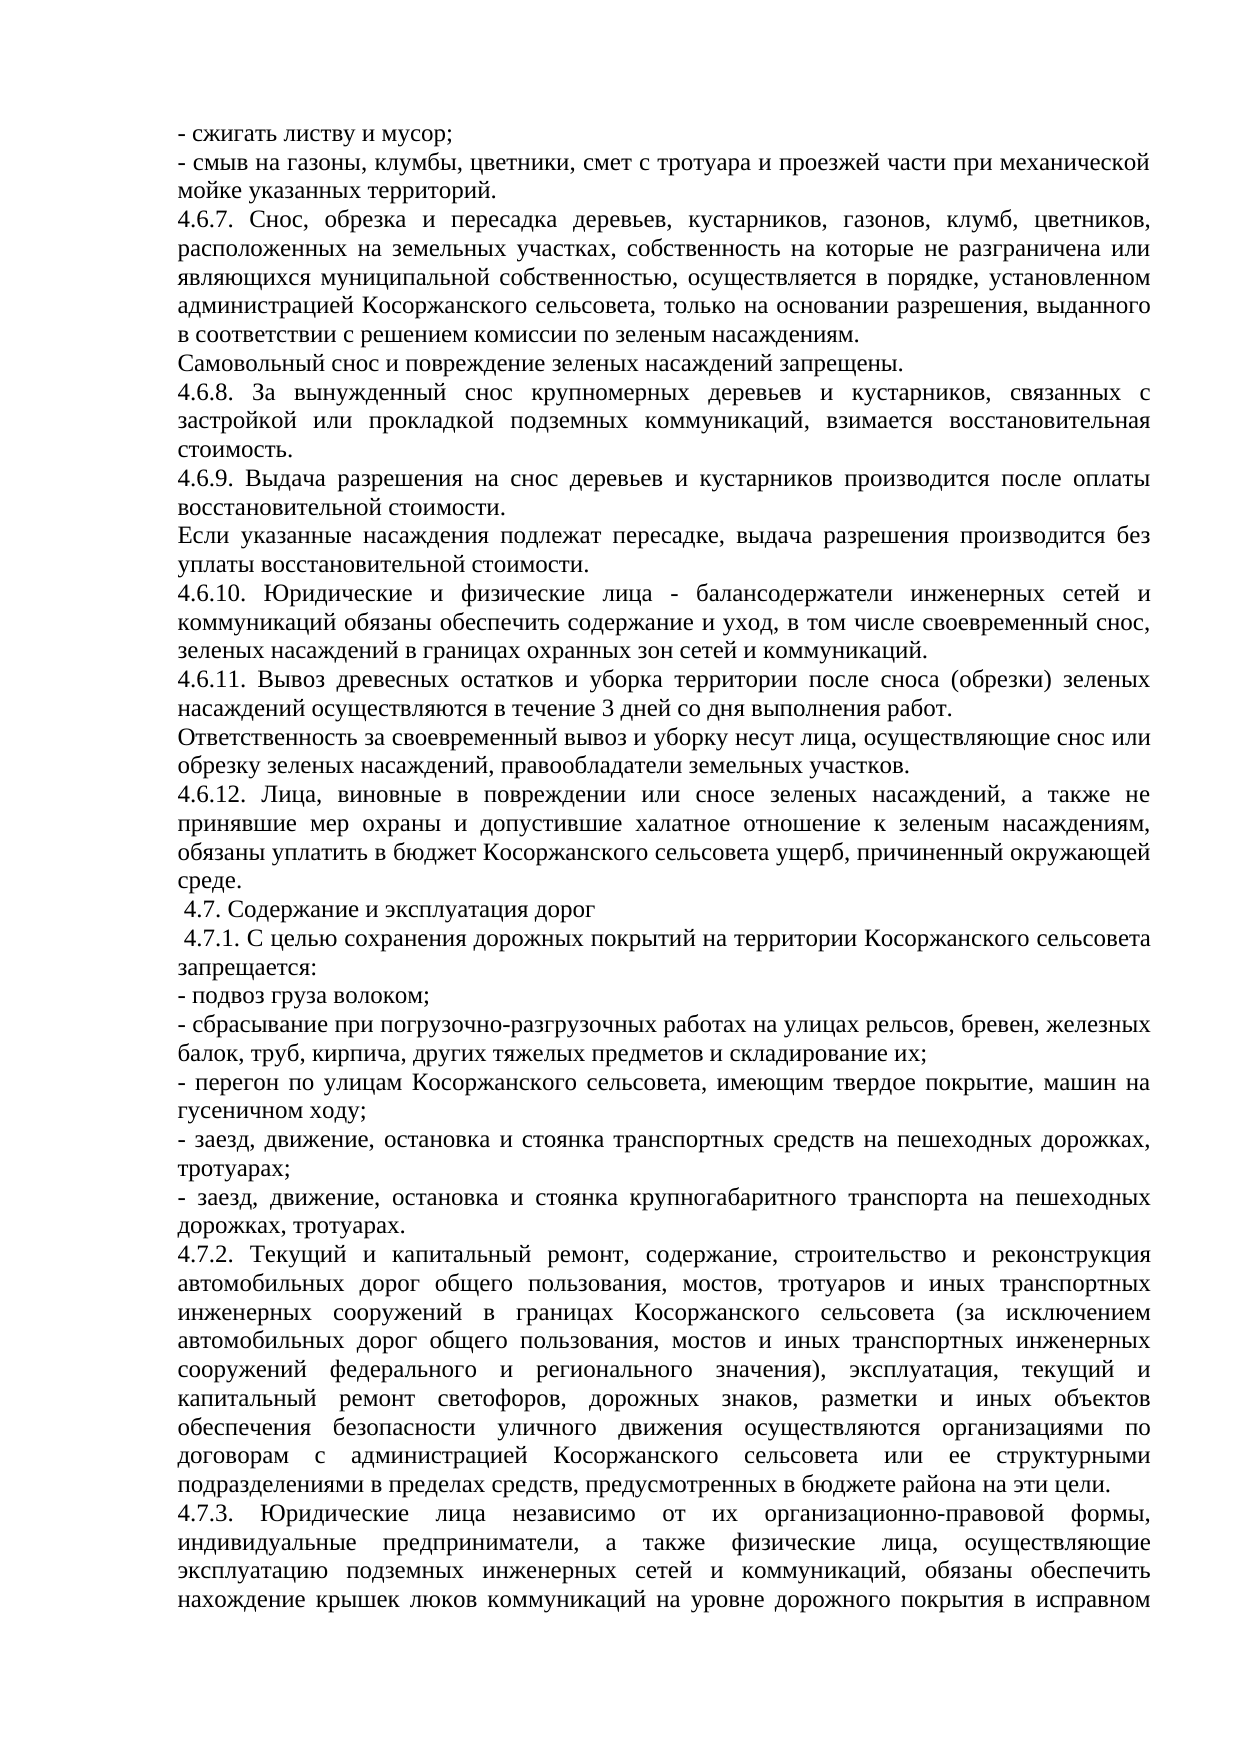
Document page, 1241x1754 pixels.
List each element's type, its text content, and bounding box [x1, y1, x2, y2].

text - сбрасывание при погрузочно-разгрузочных работах на улицах рельсов, бревен, железных балок, труб, кирпича, других тяжелых предметов и складирование их; [177, 1009, 1152, 1067]
text 4.6.11. Вывоз древесных остатков и уборка территории после сноса (обрезки) зеленых насаждений осуществляются в течение 3 дней со дня выполнения работ. [177, 664, 1152, 722]
text - заезд, движение, остановка и стоянка транспортных средств на пешеходных дорожках, тротуарах; [177, 1124, 1152, 1182]
text Если указанные насаждения подлежат пересадке, выдача разрешения производится без уплаты восстановительной стоимости. [177, 521, 1152, 578]
text 4.7.2. Текущий и капитальный ремонт, содержание, строительство и реконструкция автомобильных дорог общего пользования, мостов, тротуаров и иных транспортных инженерных сооружений в границах Косоржанского сельсовета (за исключением автомобильных дорог общего пользования, мостов и иных транспортных инженерных сооружений федерального и регионального значения), эксплуатация, текущий и капитальный ремонт светофоров, дорожных знаков, разметки и иных объектов обеспечения безопасности уличного движения осуществляются организациями по договорам с администрацией Косоржанского сельсовета или ее структурными подразделениями в пределах средств, предусмотренных в бюджете района на эти цели. [177, 1239, 1152, 1498]
text - подвоз груза волоком; [177, 981, 1152, 1009]
text - сжигать листву и мусор; [177, 118, 1152, 147]
text Самовольный снос и повреждение зеленых насаждений запрещены. [177, 348, 1152, 377]
text 4.6.7. Снос, обрезка и пересадка деревьев, кустарников, газонов, клумб, цветников, расположенных на земельных участках, собственность на которые не разграничена или являющихся муниципальной собственностью, осуществляется в порядке, установленном администрацией Косоржанского сельсовета, только на основании разрешения, выданного в соответствии с решением комиссии по зеленым насаждениям. [177, 204, 1152, 348]
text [177, 1498, 1152, 1613]
text 4.7.1. С целью сохранения дорожных покрытий на территории Косоржанского сельсовета запрещается: [177, 923, 1152, 981]
text 4.6.10. Юридические и физические лица - балансодержатели инженерных сетей и коммуникаций обязаны обеспечить содержание и уход, в том числе своевременный снос, зеленых насаждений в границах охранных зон сетей и коммуникаций. [177, 578, 1152, 664]
text - заезд, движение, остановка и стоянка крупногабаритного транспорта на пешеходных дорожках, тротуарах. [177, 1182, 1152, 1239]
text - перегон по улицам Косоржанского сельсовета, имеющим твердое покрытие, машин на гусеничном ходу; [177, 1067, 1152, 1124]
text 4.6.12. Лица, виновные в повреждении или сносе зеленых насаждений, а также не принявшие мер охраны и допустившие халатное отношение к зеленым насаждениям, обязаны уплатить в бюджет Косоржанского сельсовета ущерб, причиненный окружающей среде. [177, 779, 1152, 894]
text 4.6.8. За вынужденный снос крупномерных деревьев и кустарников, связанных с застройкой или прокладкой подземных коммуникаций, взимается восстановительная стоимость. [177, 377, 1152, 463]
text - смыв на газоны, клумбы, цветники, смет с тротуара и проезжей части при механической мойке указанных территорий. [177, 147, 1152, 204]
text Ответственность за своевременный вывоз и уборку несут лица, осуществляющие снос или обрезку зеленых насаждений, правообладатели земельных участков. [177, 722, 1152, 779]
text 4.7. Содержание и эксплуатация дорог [177, 894, 1152, 923]
text 4.6.9. Выдача разрешения на снос деревьев и кустарников производится после оплаты восстановительной стоимости. [177, 463, 1152, 521]
